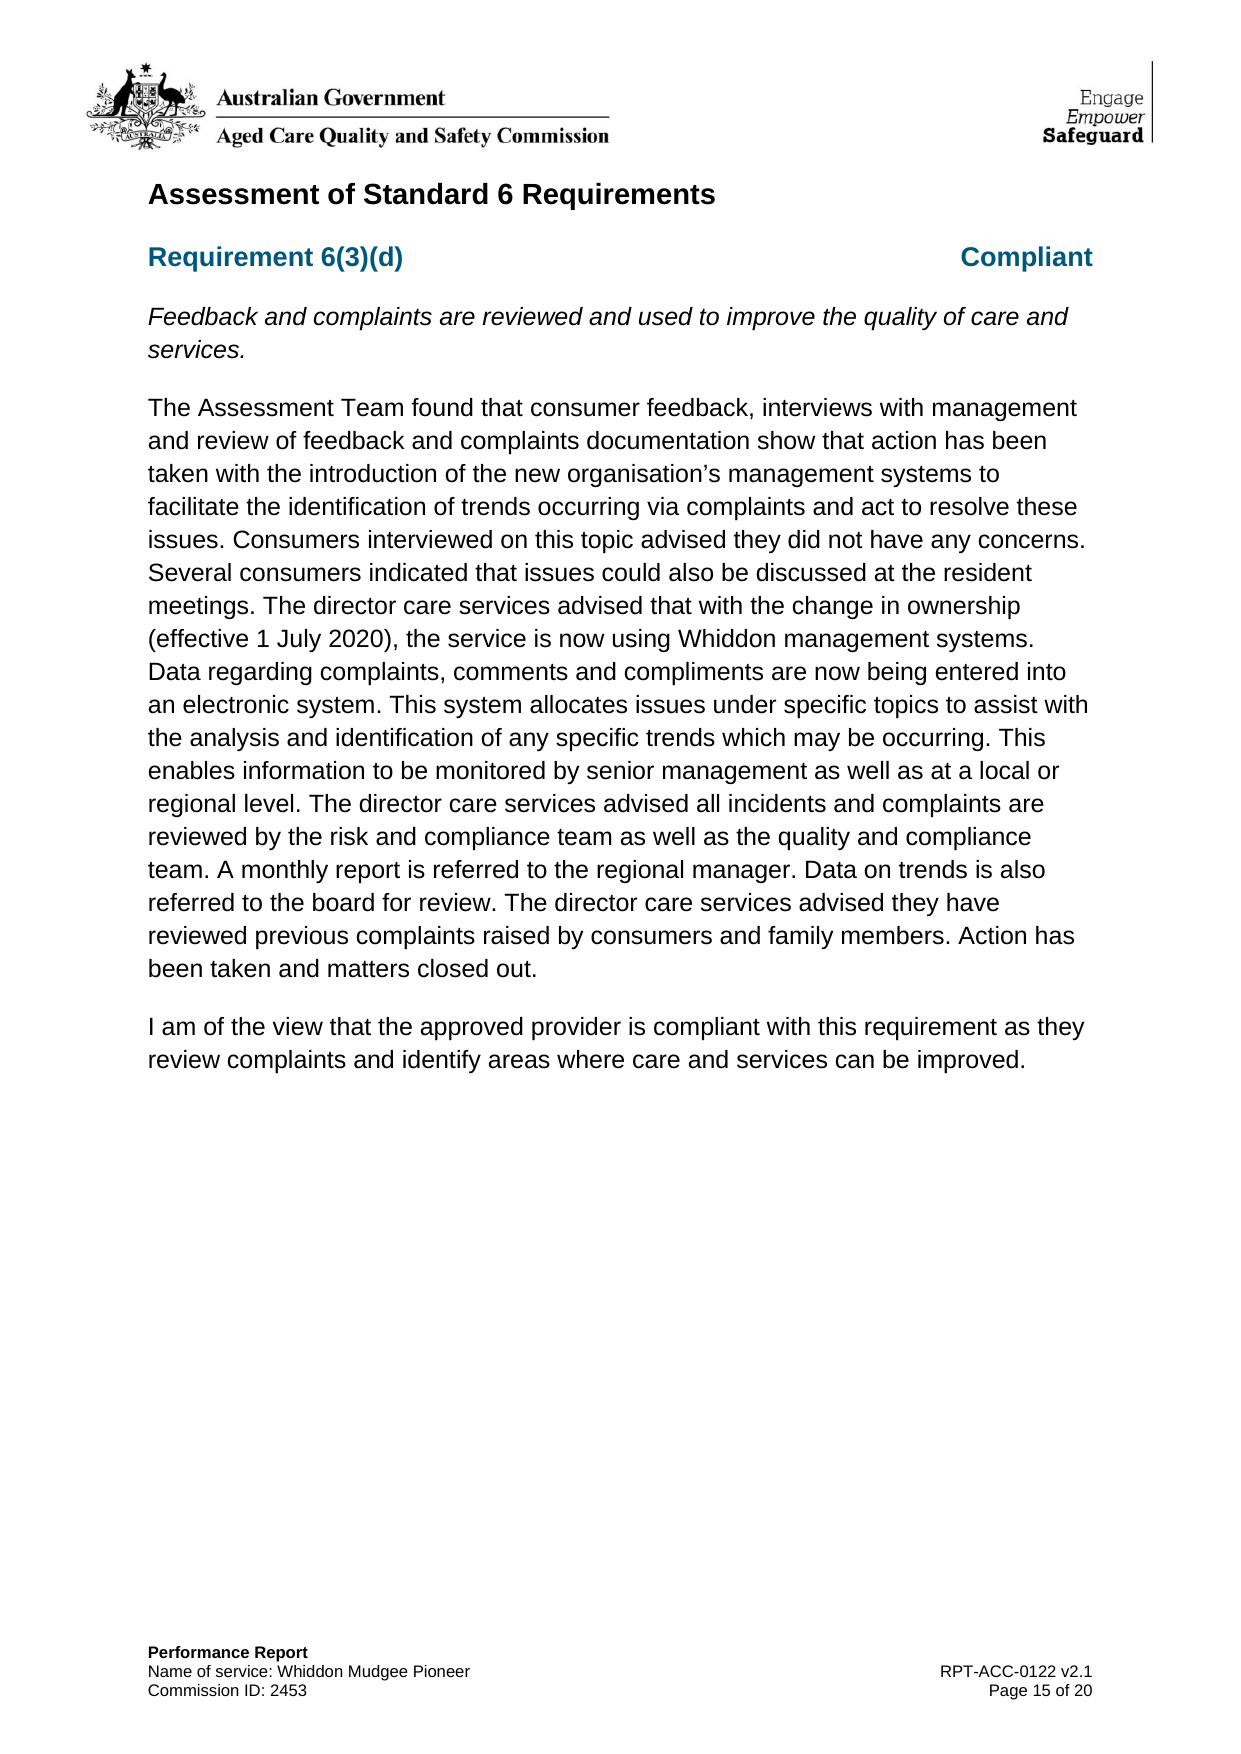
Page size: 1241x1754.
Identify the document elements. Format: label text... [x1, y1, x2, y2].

subtitle Requirement 6(3)(d) Compliant [148, 241, 1092, 272]
subtitle Assessment of Standard 6 Requirements [148, 177, 1092, 211]
text The Assessment Team found that consumer feedback, interviews with management and review of feedback and complaints documentation show that action has been taken with the introduction of the new organisation’s management systems to facilitate the identification of trends occurring via complaints and act to resolve these issues. Consumers interviewed on this topic advised they did not have any concerns. Several consumers indicated that issues could also be discussed at the resident meetings. The director care services advised that with the change in ownership (effective 1 July 2020), the service is now using Whiddon management systems. Data regarding complaints, comments and compliments are now being entered into an electronic system. This system allocates issues under specific topics to assist with the analysis and identification of any specific trends which may be occurring. This enables information to be monitored by senior management as well as at a local or regional level. The director care services advised all incidents and complaints are reviewed by the risk and compliance team as well as the quality and compliance team. A monthly report is referred to the regional manager. Data on trends is also referred to the board for review. The director care services advised they have reviewed previous complaints raised by consumers and family members. Action has been taken and matters closed out. [148, 393, 1092, 983]
text Feedback and complaints are reviewed and used to improve the quality of care and services. [148, 302, 1092, 363]
text I am of the view that the approved provider is compliant with this requirement as they review complaints and identify areas where care and services can be improved. [148, 1012, 1092, 1074]
picture [0, 1, 1241, 171]
